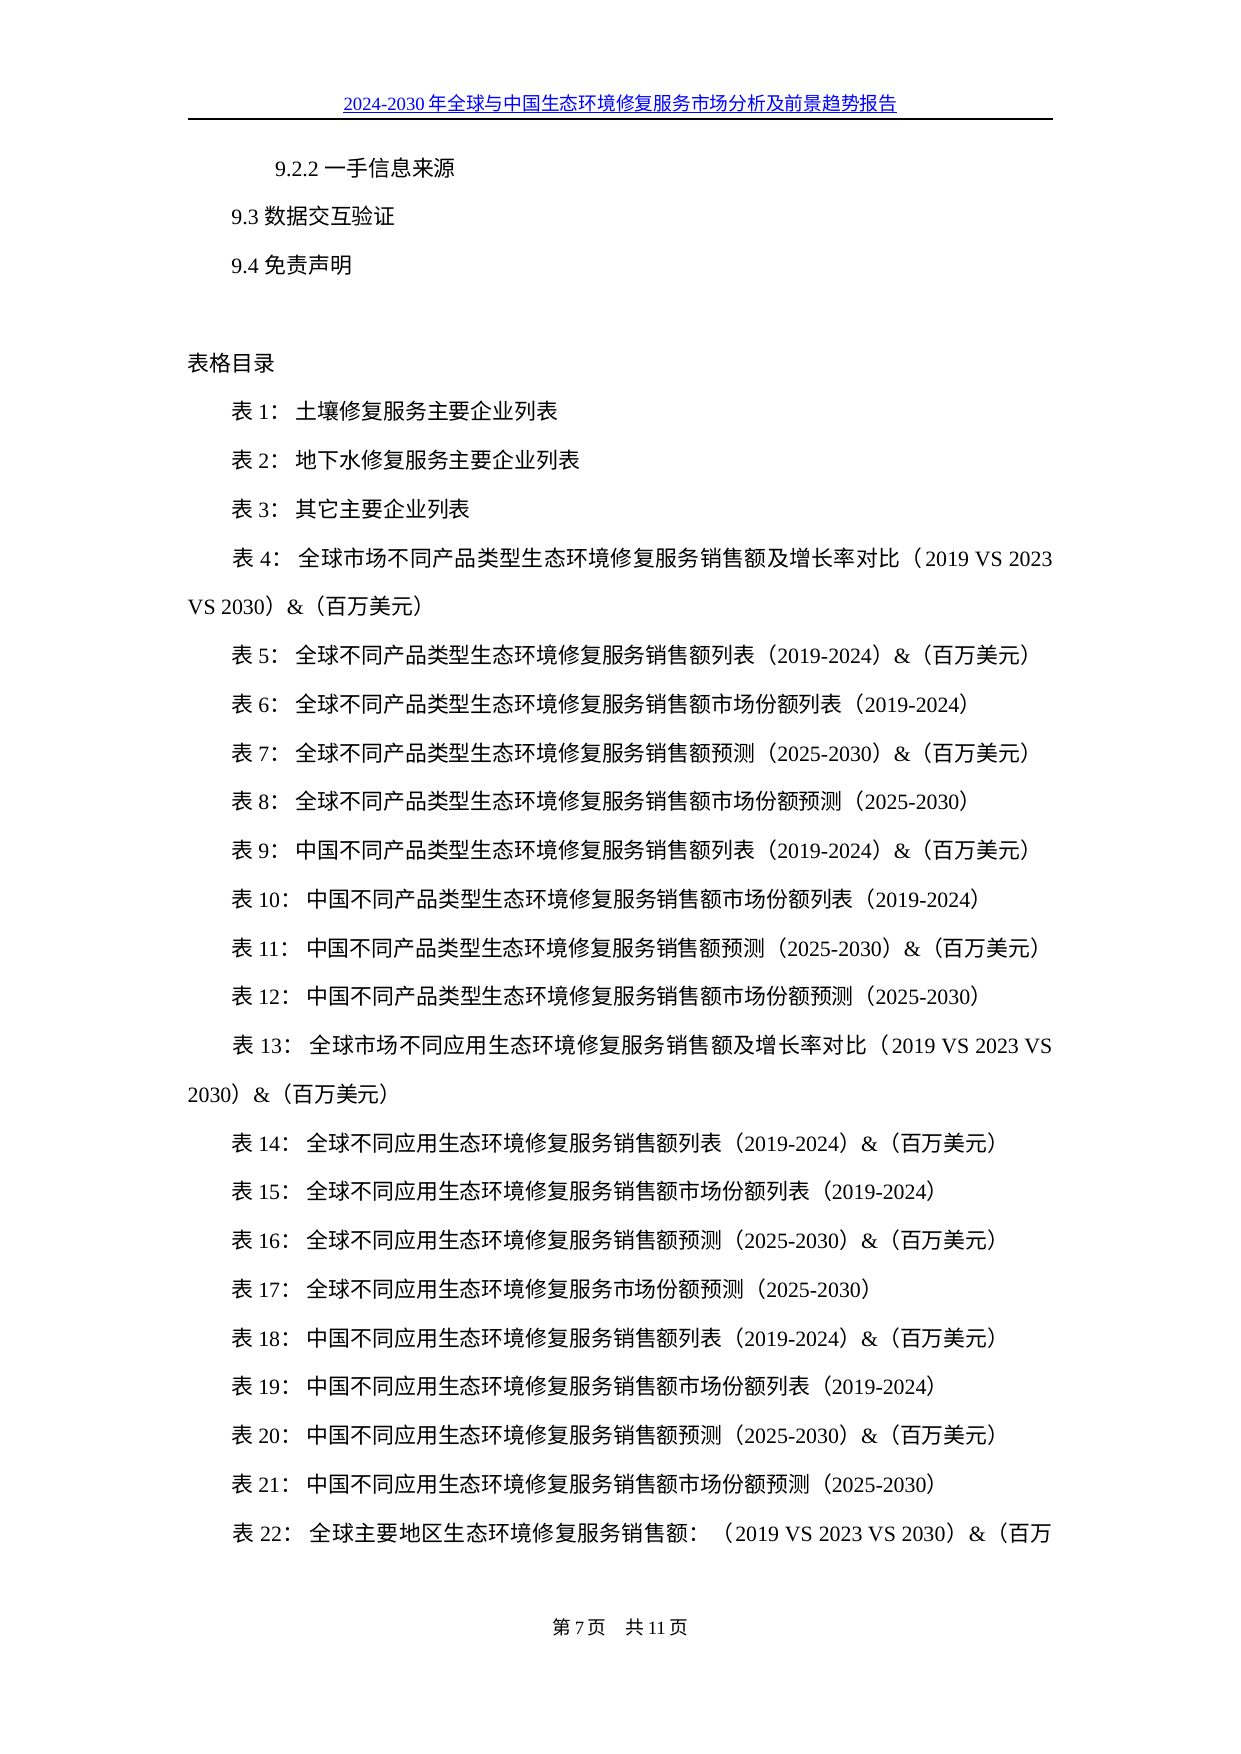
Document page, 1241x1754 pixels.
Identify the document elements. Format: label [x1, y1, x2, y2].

text [187, 150, 1053, 1548]
